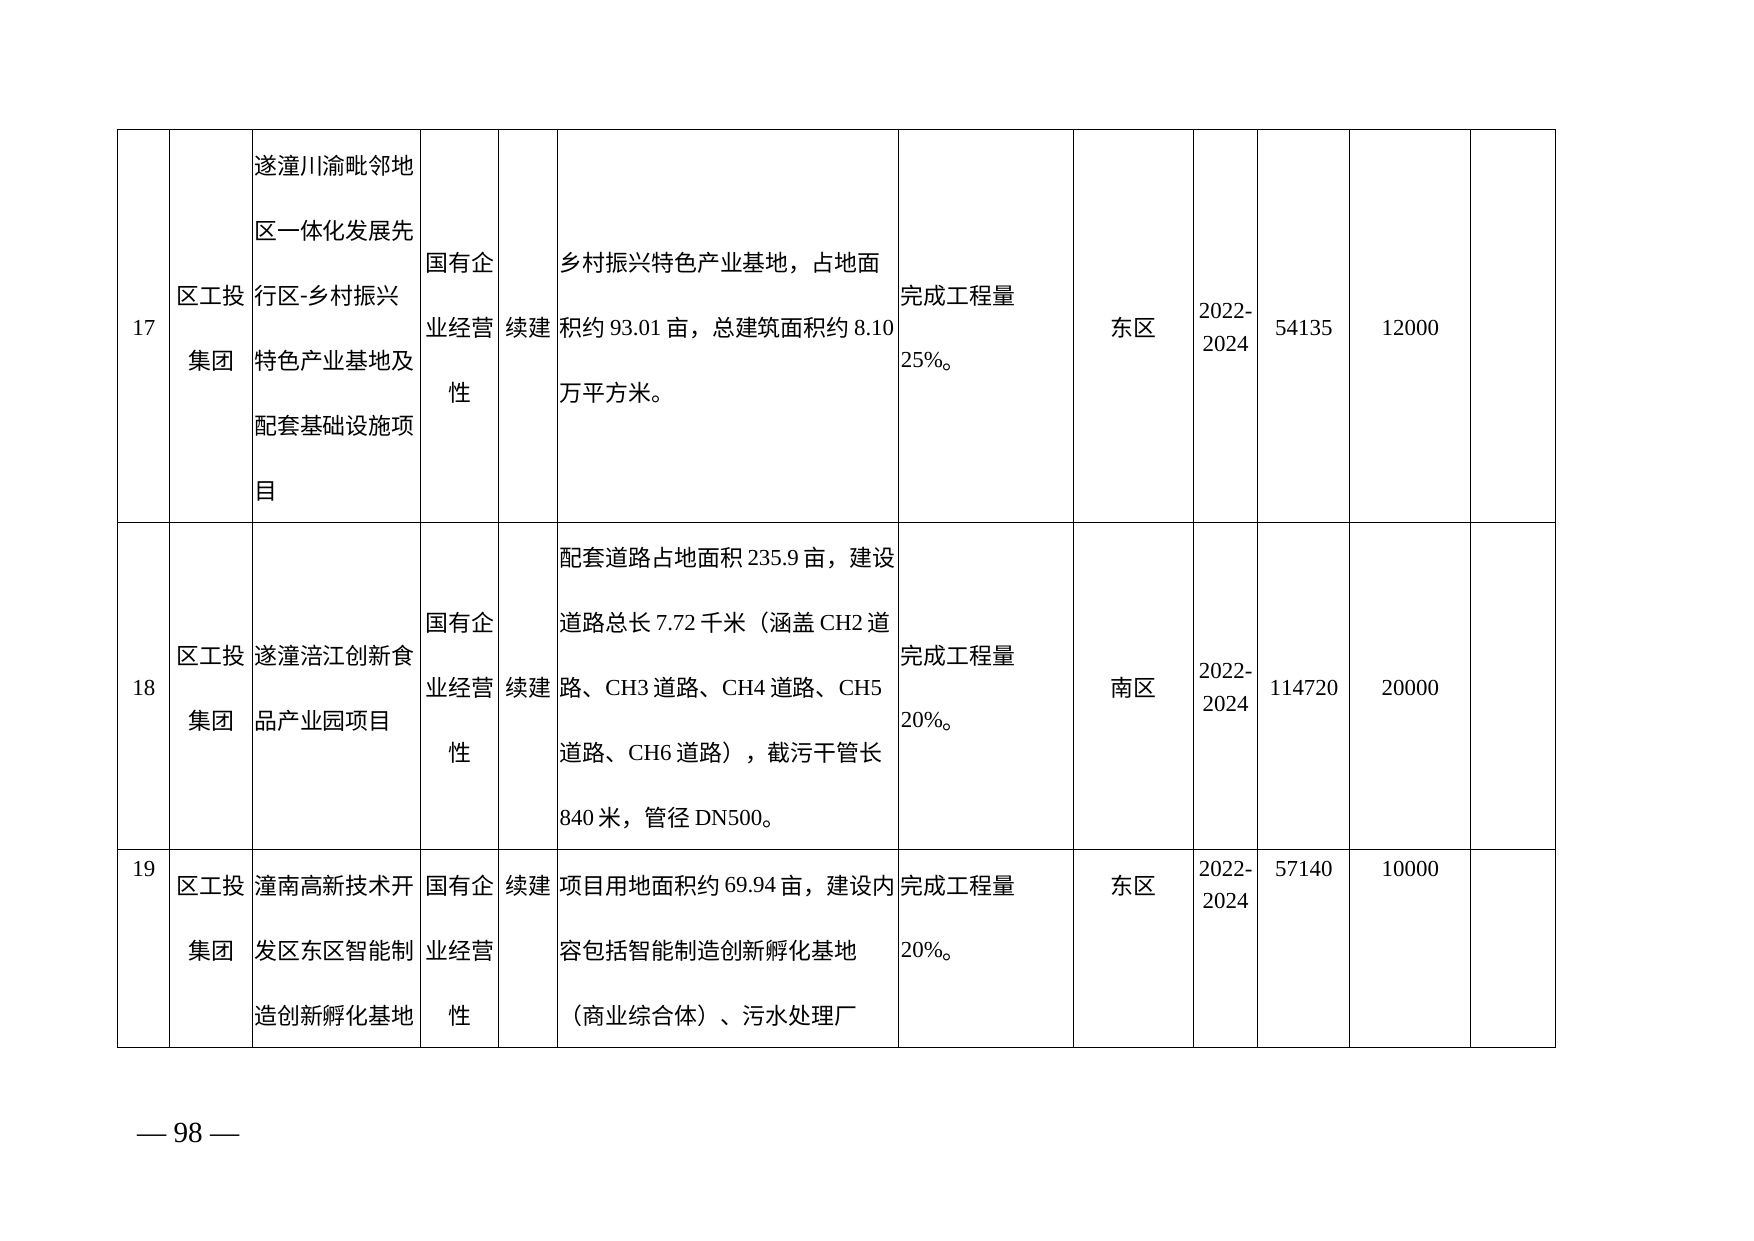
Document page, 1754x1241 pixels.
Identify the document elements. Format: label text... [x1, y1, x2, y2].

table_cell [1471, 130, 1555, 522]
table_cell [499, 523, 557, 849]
table_cell 国有企业经营性 [421, 130, 498, 522]
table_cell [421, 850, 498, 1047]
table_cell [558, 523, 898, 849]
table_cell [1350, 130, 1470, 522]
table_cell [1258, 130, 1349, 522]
table_cell 乡村振兴特色产业基地，占地面积约93.01亩，总建筑面积约8.10万平方米。 [558, 130, 898, 522]
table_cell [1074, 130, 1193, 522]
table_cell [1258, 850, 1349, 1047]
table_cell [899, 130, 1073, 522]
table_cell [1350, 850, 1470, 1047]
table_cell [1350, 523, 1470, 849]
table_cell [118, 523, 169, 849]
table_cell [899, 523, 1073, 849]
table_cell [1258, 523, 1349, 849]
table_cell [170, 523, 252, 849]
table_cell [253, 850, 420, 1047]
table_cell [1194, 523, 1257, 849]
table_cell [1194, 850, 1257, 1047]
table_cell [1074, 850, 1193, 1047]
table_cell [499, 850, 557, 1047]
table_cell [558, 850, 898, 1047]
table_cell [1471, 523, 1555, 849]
table_cell 续建 [499, 130, 557, 522]
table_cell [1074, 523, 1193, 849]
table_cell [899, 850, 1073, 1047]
table_cell 17 [118, 130, 169, 522]
table_cell 遂潼川渝毗邻地区一体化发展先行区-乡村振兴特色产业基地及配套基础设施项目 [253, 130, 420, 522]
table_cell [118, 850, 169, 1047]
table_cell 区工投集团 [170, 130, 252, 522]
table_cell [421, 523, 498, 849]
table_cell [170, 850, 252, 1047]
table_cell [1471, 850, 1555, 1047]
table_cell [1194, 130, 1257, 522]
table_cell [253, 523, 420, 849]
